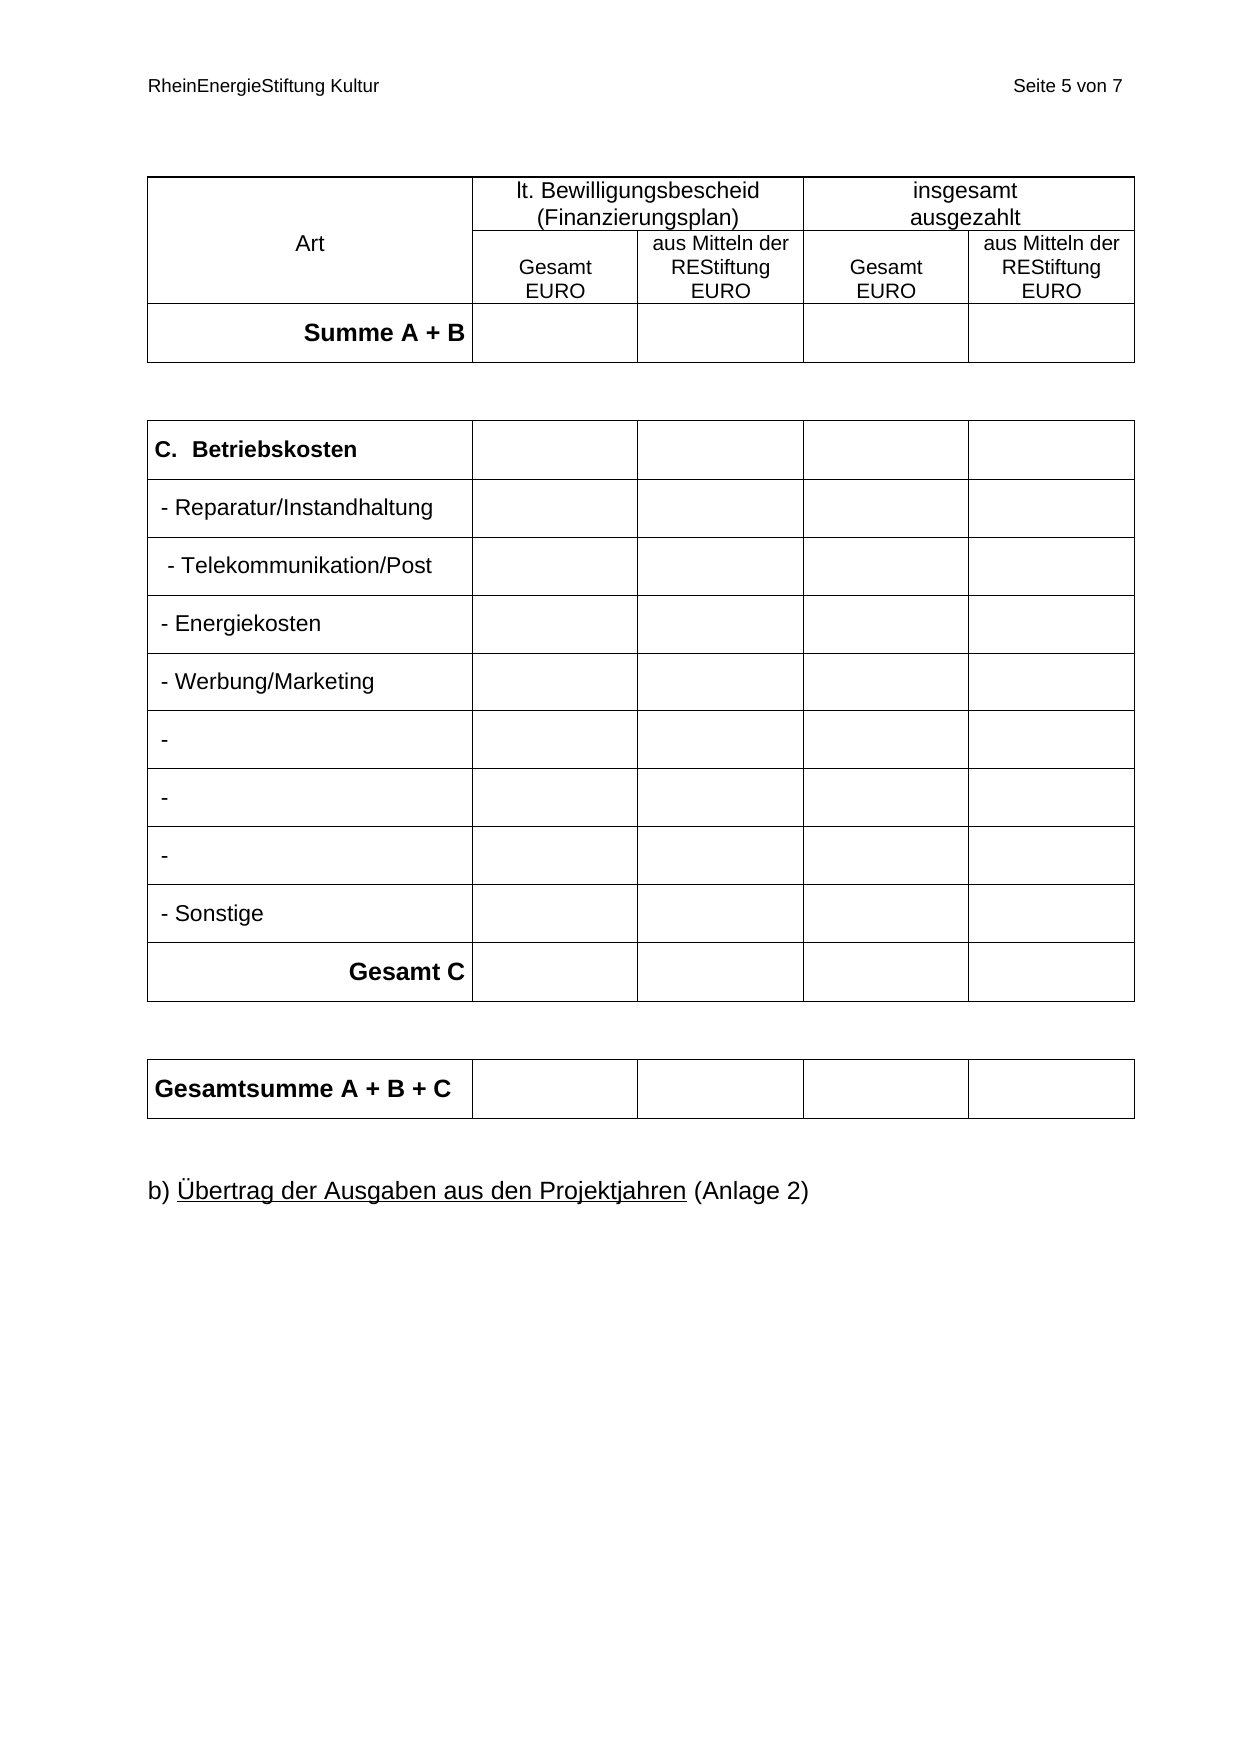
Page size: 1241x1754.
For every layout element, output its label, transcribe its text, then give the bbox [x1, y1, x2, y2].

table_cell - [148, 769, 472, 826]
table_header [473, 421, 637, 479]
table_header [969, 1060, 1134, 1118]
table_cell - [148, 827, 472, 884]
table_cell [804, 654, 968, 710]
table_cell [473, 654, 637, 710]
table_cell [804, 538, 968, 594]
table_cell [638, 654, 803, 710]
table_cell [638, 885, 803, 942]
table_cell [473, 827, 637, 884]
table_cell [638, 711, 803, 768]
table_cell [638, 304, 803, 362]
table_header insgesamt ausgezahlt [804, 178, 1134, 230]
table_cell [473, 538, 637, 594]
table_cell [969, 769, 1134, 826]
table_header [804, 1060, 968, 1118]
table_cell [969, 596, 1134, 652]
table_header [638, 1060, 803, 1118]
table_cell - Energiekosten [148, 596, 472, 652]
table_cell [804, 304, 968, 362]
table_cell [969, 654, 1134, 710]
table_header [969, 421, 1134, 479]
table_cell - Werbung/Marketing [148, 654, 472, 710]
table_cell [969, 885, 1134, 942]
table_cell - Reparatur/Instandhaltung [148, 480, 472, 537]
table_cell [969, 943, 1134, 1001]
table_cell [969, 827, 1134, 884]
table_cell [969, 538, 1134, 594]
table_cell Gesamt EURO [804, 231, 968, 303]
table_cell [638, 943, 803, 1001]
table_cell [804, 943, 968, 1001]
table_cell aus Mitteln der REStiftung EURO [638, 231, 803, 303]
table_cell Gesamt C [148, 943, 472, 1001]
table_cell [969, 304, 1134, 362]
table_cell [804, 827, 968, 884]
table_cell [473, 596, 637, 652]
table_header Gesamtsumme A + B + C [148, 1060, 472, 1118]
table_header [473, 1060, 637, 1118]
table_cell [804, 885, 968, 942]
table_cell [638, 827, 803, 884]
table_cell [804, 711, 968, 768]
table_cell [638, 596, 803, 652]
table_cell [473, 943, 637, 1001]
table_cell - [148, 711, 472, 768]
table_cell [473, 711, 637, 768]
text b) Übertrag der Ausgaben aus den Projektjahren (Anlage 2) [148, 1176, 1122, 1205]
table_cell aus Mitteln der REStiftung EURO [969, 231, 1134, 303]
table_cell [473, 769, 637, 826]
table_header [804, 421, 968, 479]
table_cell Summe A + B [148, 304, 472, 362]
table_cell [473, 885, 637, 942]
table_cell [969, 480, 1134, 537]
table_cell [804, 769, 968, 826]
table_cell [638, 538, 803, 594]
table_cell Gesamt EURO [473, 231, 637, 303]
table_cell - Sonstige [148, 885, 472, 942]
table_cell [969, 711, 1134, 768]
table_cell [638, 480, 803, 537]
table_header Art [148, 178, 472, 303]
table_cell [473, 480, 637, 537]
table_header Betriebskosten [148, 421, 472, 479]
table_cell [804, 480, 968, 537]
table_cell [804, 596, 968, 652]
table_cell - Telekommunikation/Post [148, 538, 472, 594]
table_cell [638, 769, 803, 826]
table_header [638, 421, 803, 479]
table_header lt. Bewilligungsbescheid (Finanzierungsplan) [473, 178, 803, 230]
table_cell [473, 304, 637, 362]
